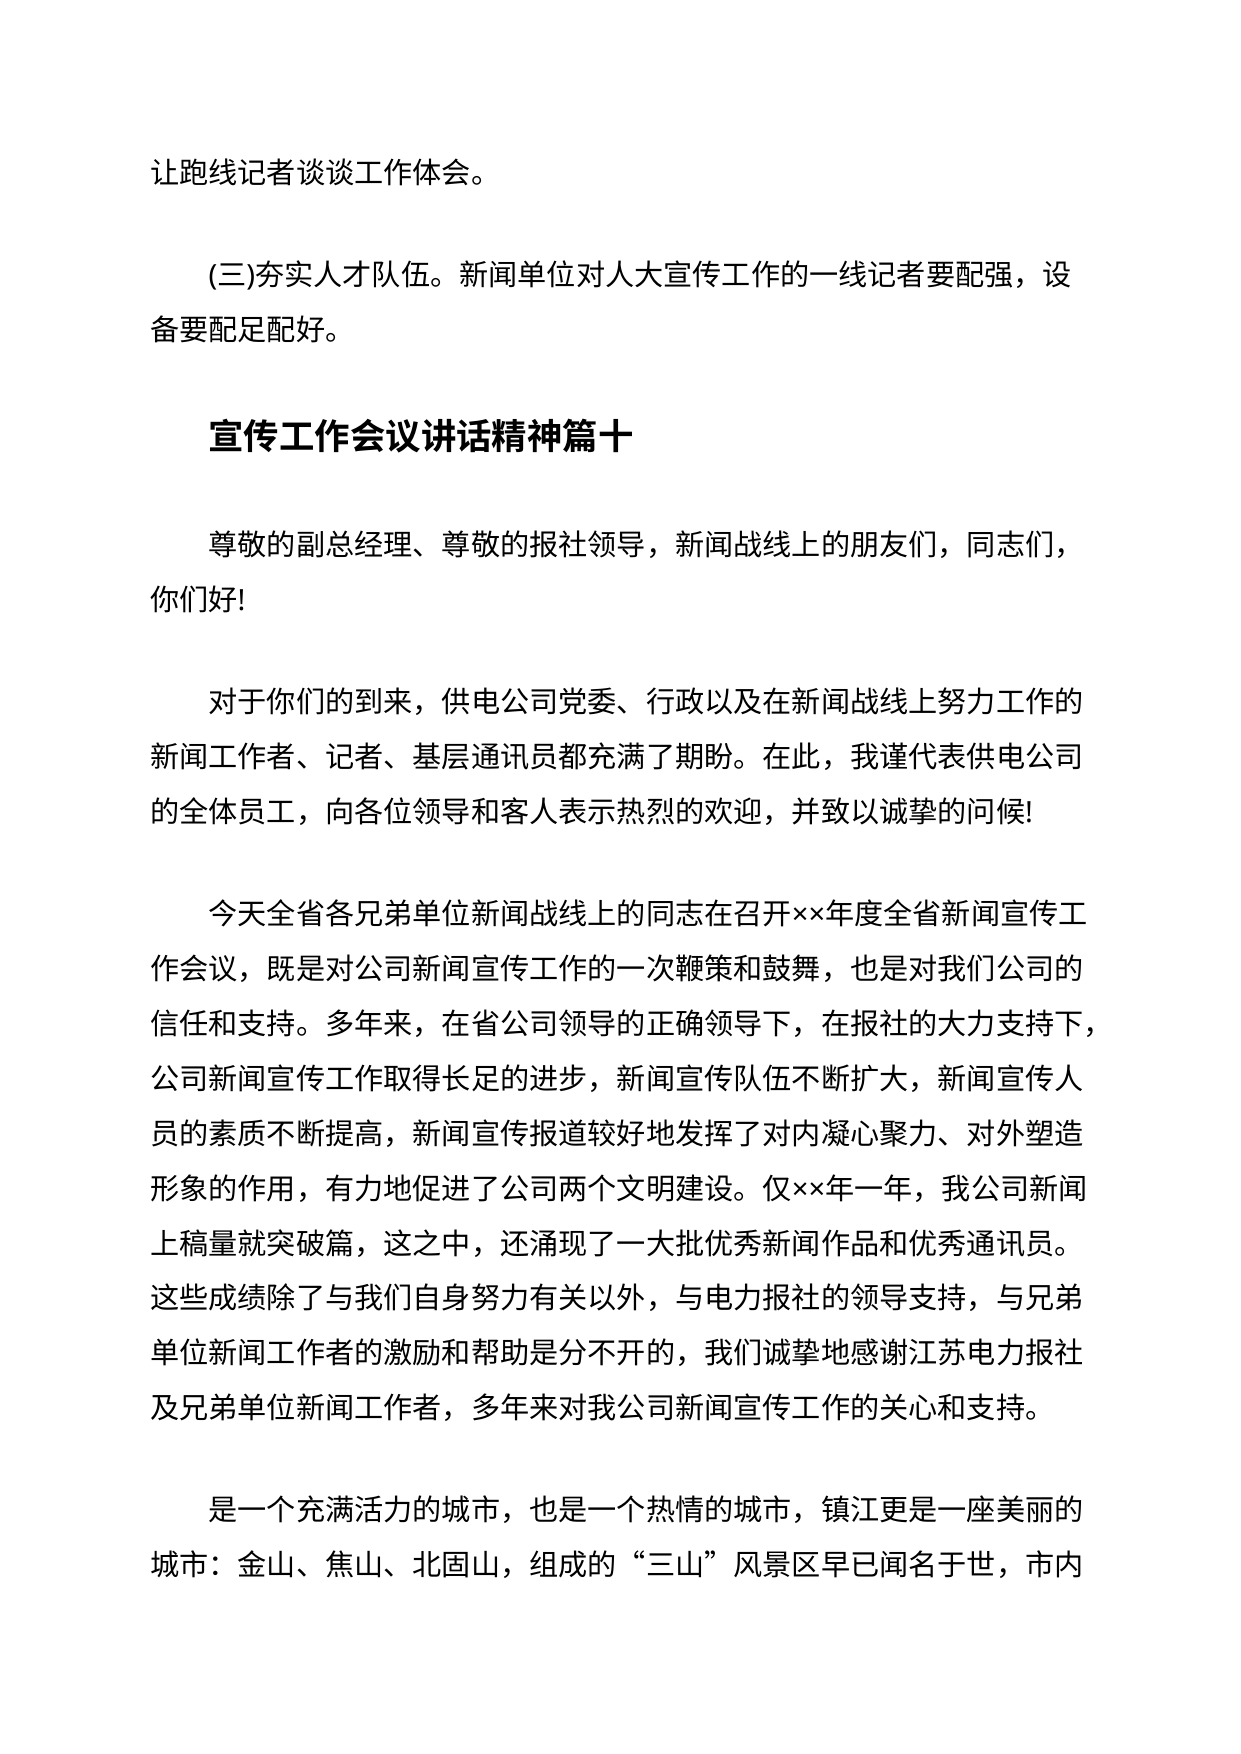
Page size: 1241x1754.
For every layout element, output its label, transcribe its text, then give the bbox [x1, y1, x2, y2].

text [150, 150, 1090, 192]
text 今天全省各兄弟单位新闻战线上的同志在召开××年度全省新闻宣传工作会议，既是对公司新闻宣传工作的一次鞭策和鼓舞，也是对我们公司的信任和支持。多年来，在省公司领导的正确领导下，在报社的大力支持下，公司新闻宣传工作取得长足的进步，新闻宣传队伍不断扩大，新闻宣传人员的素质不断提高，新闻宣传报道较好地发挥了对内凝心聚力、对外塑造形象的作用，有力地促进了公司两个文明建设。仅××年一年，我公司新闻上稿量就突破篇，这之中，还涌现了一大批优秀新闻作品和优秀通讯员。这些成绩除了与我们自身努力有关以外，与电力报社的领导支持，与兄弟单位新闻工作者的激励和帮助是分不开的，我们诚挚地感谢江苏电力报社及兄弟单位新闻工作者，多年来对我公司新闻宣传工作的关心和支持。 [150, 891, 1090, 1427]
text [150, 1487, 1090, 1584]
text 宣传工作会议讲话精神篇十 [150, 408, 1090, 460]
text (三)夯实人才队伍。新闻单位对人大宣传工作的一线记者要配强，设备要配足配好。 [150, 252, 1090, 349]
text 对于你们的到来，供电公司党委、行政以及在新闻战线上努力工作的新闻工作者、记者、基层通讯员都充满了期盼。在此，我谨代表供电公司的全体员工，向各位领导和客人表示热烈的欢迎，并致以诚挚的问候! [150, 679, 1090, 831]
text 尊敬的副总经理、尊敬的报社领导，新闻战线上的朋友们，同志们，你们好! [150, 522, 1090, 619]
